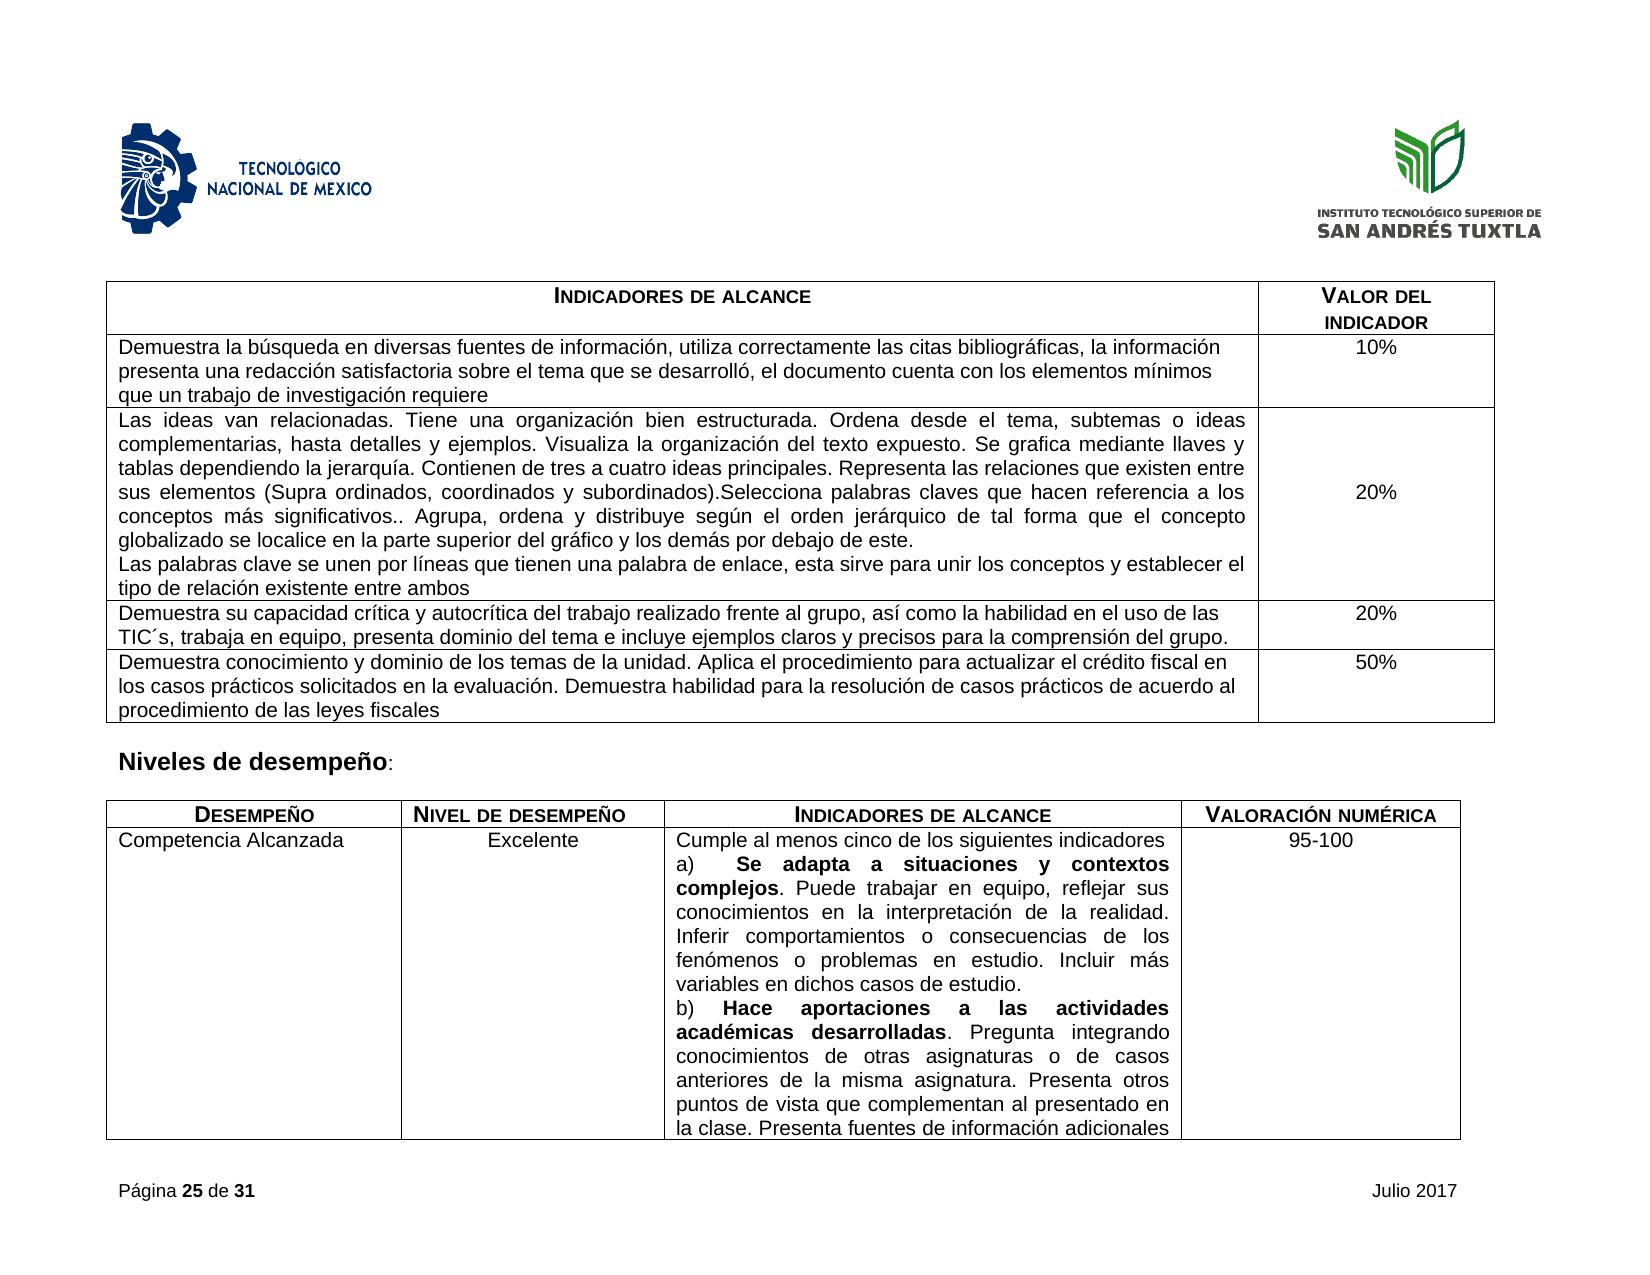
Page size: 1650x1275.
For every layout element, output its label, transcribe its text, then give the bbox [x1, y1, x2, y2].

table_cell Excelente [402, 828, 664, 1139]
text Niveles de desempeño: [118, 747, 1565, 776]
table_cell 20% [1259, 408, 1494, 600]
table_header Valoración numérica [1182, 801, 1460, 827]
table_cell 20% [1259, 601, 1494, 649]
table_header Nivel de desempeño [402, 801, 664, 827]
table_cell 50% [1259, 650, 1494, 722]
table_cell Las ideas van relacionadas. Tiene una organización bien estructurada. Ordena desde el tema, subtemas o ideas complementarias, hasta detalles y ejemplos. Visualiza la organización del texto expuesto. Se grafica mediante llaves y tablas dependiendo la jerarquía. Contienen de tres a cuatro ideas principales. Representa las relaciones que existen entre sus elementos (Supra ordinados, coordinados y subordinados).Selecciona palabras claves que hacen referencia a los conceptos más significativos.. Agrupa, ordena y distribuye según el orden jerárquico de tal forma que el concepto globalizado se localice en la parte superior del gráfico y los demás por debajo de este. Las palabras clave se unen por líneas que tienen una palabra de enlace, esta sirve para unir los conceptos y establecer el tipo de relación existente entre ambos [107, 408, 1258, 600]
table_header Indicadores de alcance [665, 801, 1181, 827]
table_cell Demuestra su capacidad crítica y autocrítica del trabajo realizado frente al grupo, así como la habilidad en el uso de las TIC´s, trabaja en equipo, presenta dominio del tema e incluye ejemplos claros y precisos para la comprensión del grupo. [107, 601, 1258, 649]
picture [111, 119, 381, 238]
table_header Desempeño [107, 801, 401, 827]
table_cell Demuestra conocimiento y dominio de los temas de la unidad. Aplica el procedimiento para actualizar el crédito fiscal en los casos prácticos solicitados en la evaluación. Demuestra habilidad para la resolución de casos prácticos de acuerdo al procedimiento de las leyes fiscales [107, 650, 1258, 722]
table_cell 10% [1259, 335, 1494, 407]
table_cell Demuestra la búsqueda en diversas fuentes de información, utiliza correctamente las citas bibliográficas, la información presenta una redacción satisfactoria sobre el tema que se desarrolló, el documento cuenta con los elementos mínimos que un trabajo de investigación requiere [107, 335, 1258, 407]
picture [1318, 119, 1541, 238]
table_cell Competencia Alcanzada [107, 828, 401, 1139]
table_header Valor del indicador [1259, 282, 1494, 334]
table_header Indicadores de alcance [107, 282, 1258, 334]
table_cell 95-100 [1182, 828, 1460, 1139]
